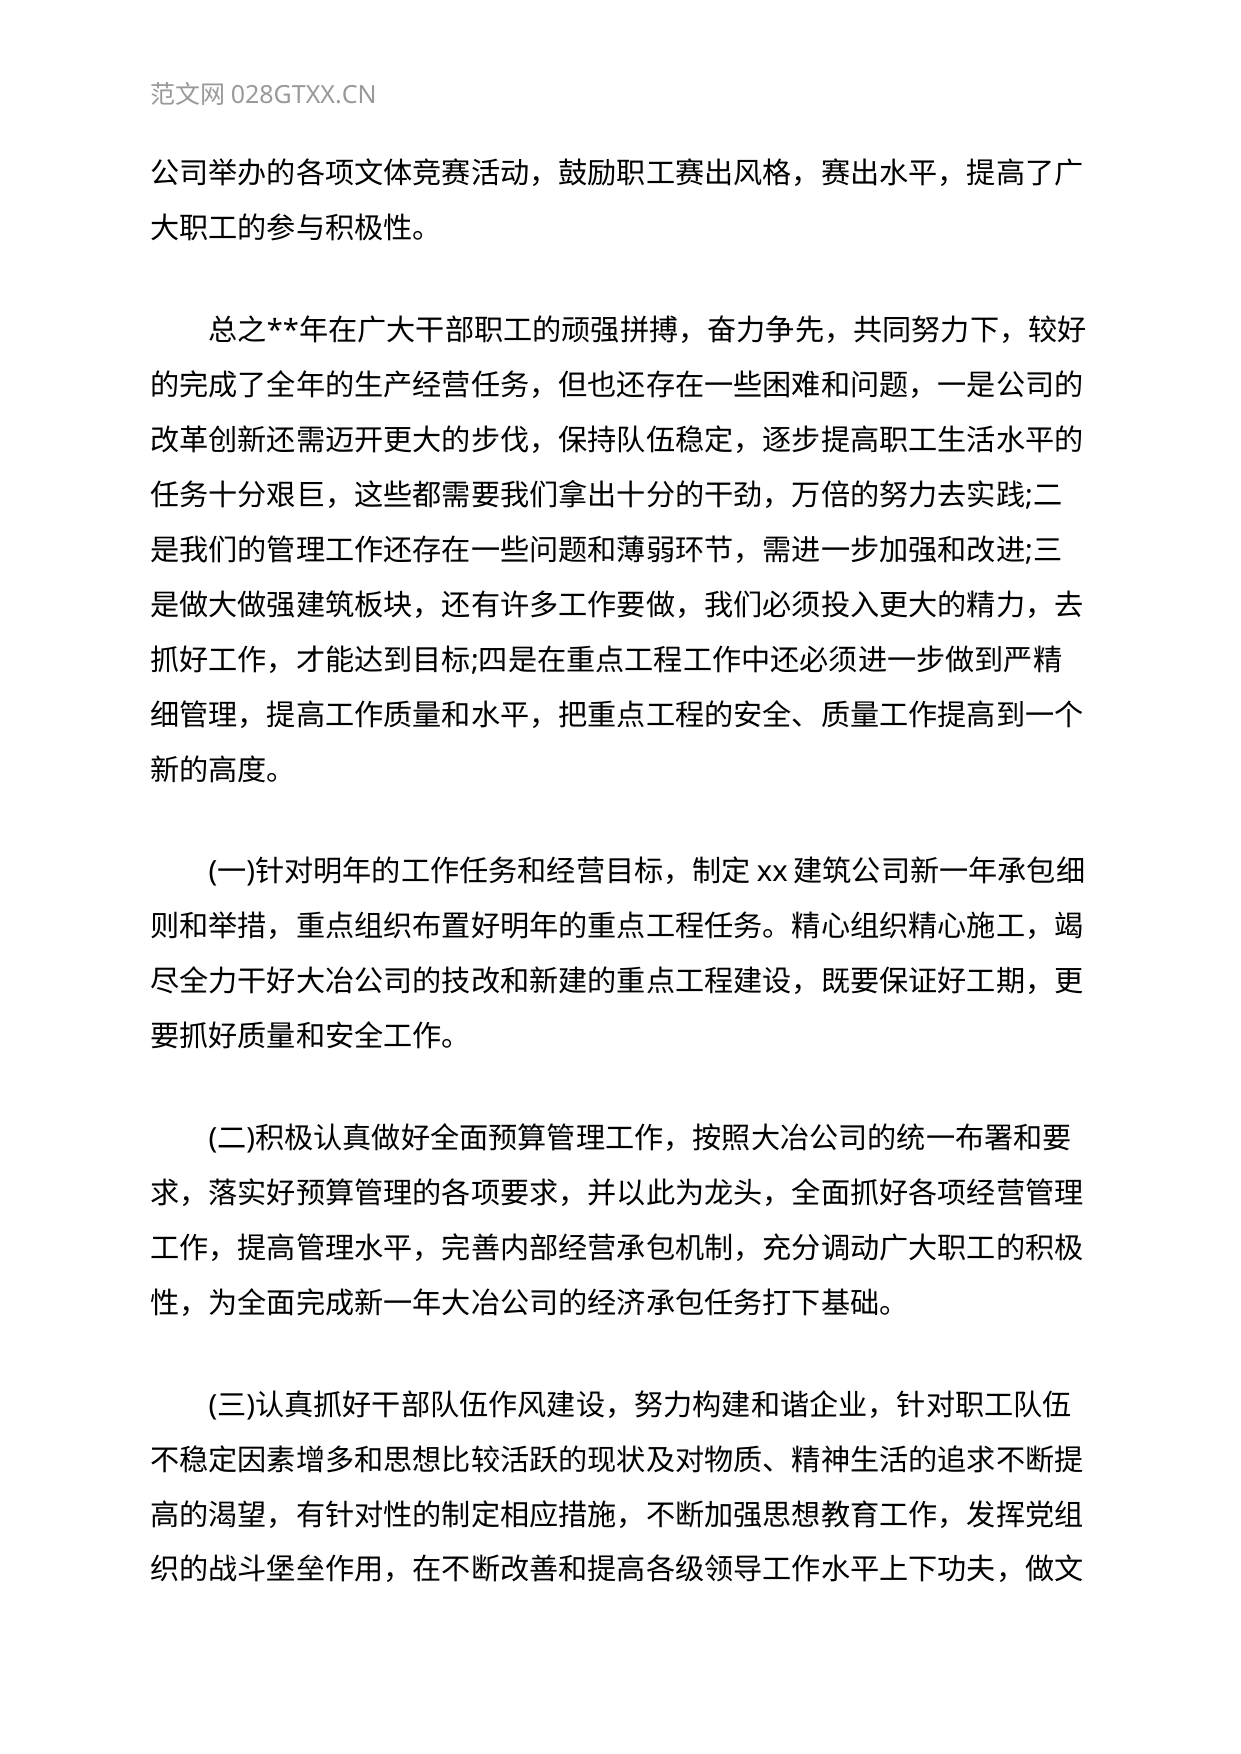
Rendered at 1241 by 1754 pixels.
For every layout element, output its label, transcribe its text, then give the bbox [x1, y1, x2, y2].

text (一)针对明年的工作任务和经营目标，制定xx建筑公司新一年承包细则和举措，重点组织布置好明年的重点工程任务。精心组织精心施工，竭尽全力干好大冶公司的技改和新建的重点工程建设，既要保证好工期，更要抓好质量和安全工作。 [150, 848, 1090, 1055]
text (二)积极认真做好全面预算管理工作，按照大冶公司的统一布署和要求，落实好预算管理的各项要求，并以此为龙头，全面抓好各项经营管理工作，提高管理水平，完善内部经营承包机制，充分调动广大职工的积极性，为全面完成新一年大冶公司的经济承包任务打下基础。 [150, 1114, 1090, 1322]
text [150, 1381, 1090, 1588]
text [150, 150, 1090, 247]
text 总之**年在广大干部职工的顽强拼搏，奋力争先，共同努力下，较好的完成了全年的生产经营任务，但也还存在一些困难和问题，一是公司的改革创新还需迈开更大的步伐，保持队伍稳定，逐步提高职工生活水平的任务十分艰巨，这些都需要我们拿出十分的干劲，万倍的努力去实践;二是我们的管理工作还存在一些问题和薄弱环节，需进一步加强和改进;三是做大做强建筑板块，还有许多工作要做，我们必须投入更大的精力，去抓好工作，才能达到目标;四是在重点工程工作中还必须进一步做到严精细管理，提高工作质量和水平，把重点工程的安全、质量工作提高到一个新的高度。 [150, 307, 1090, 788]
